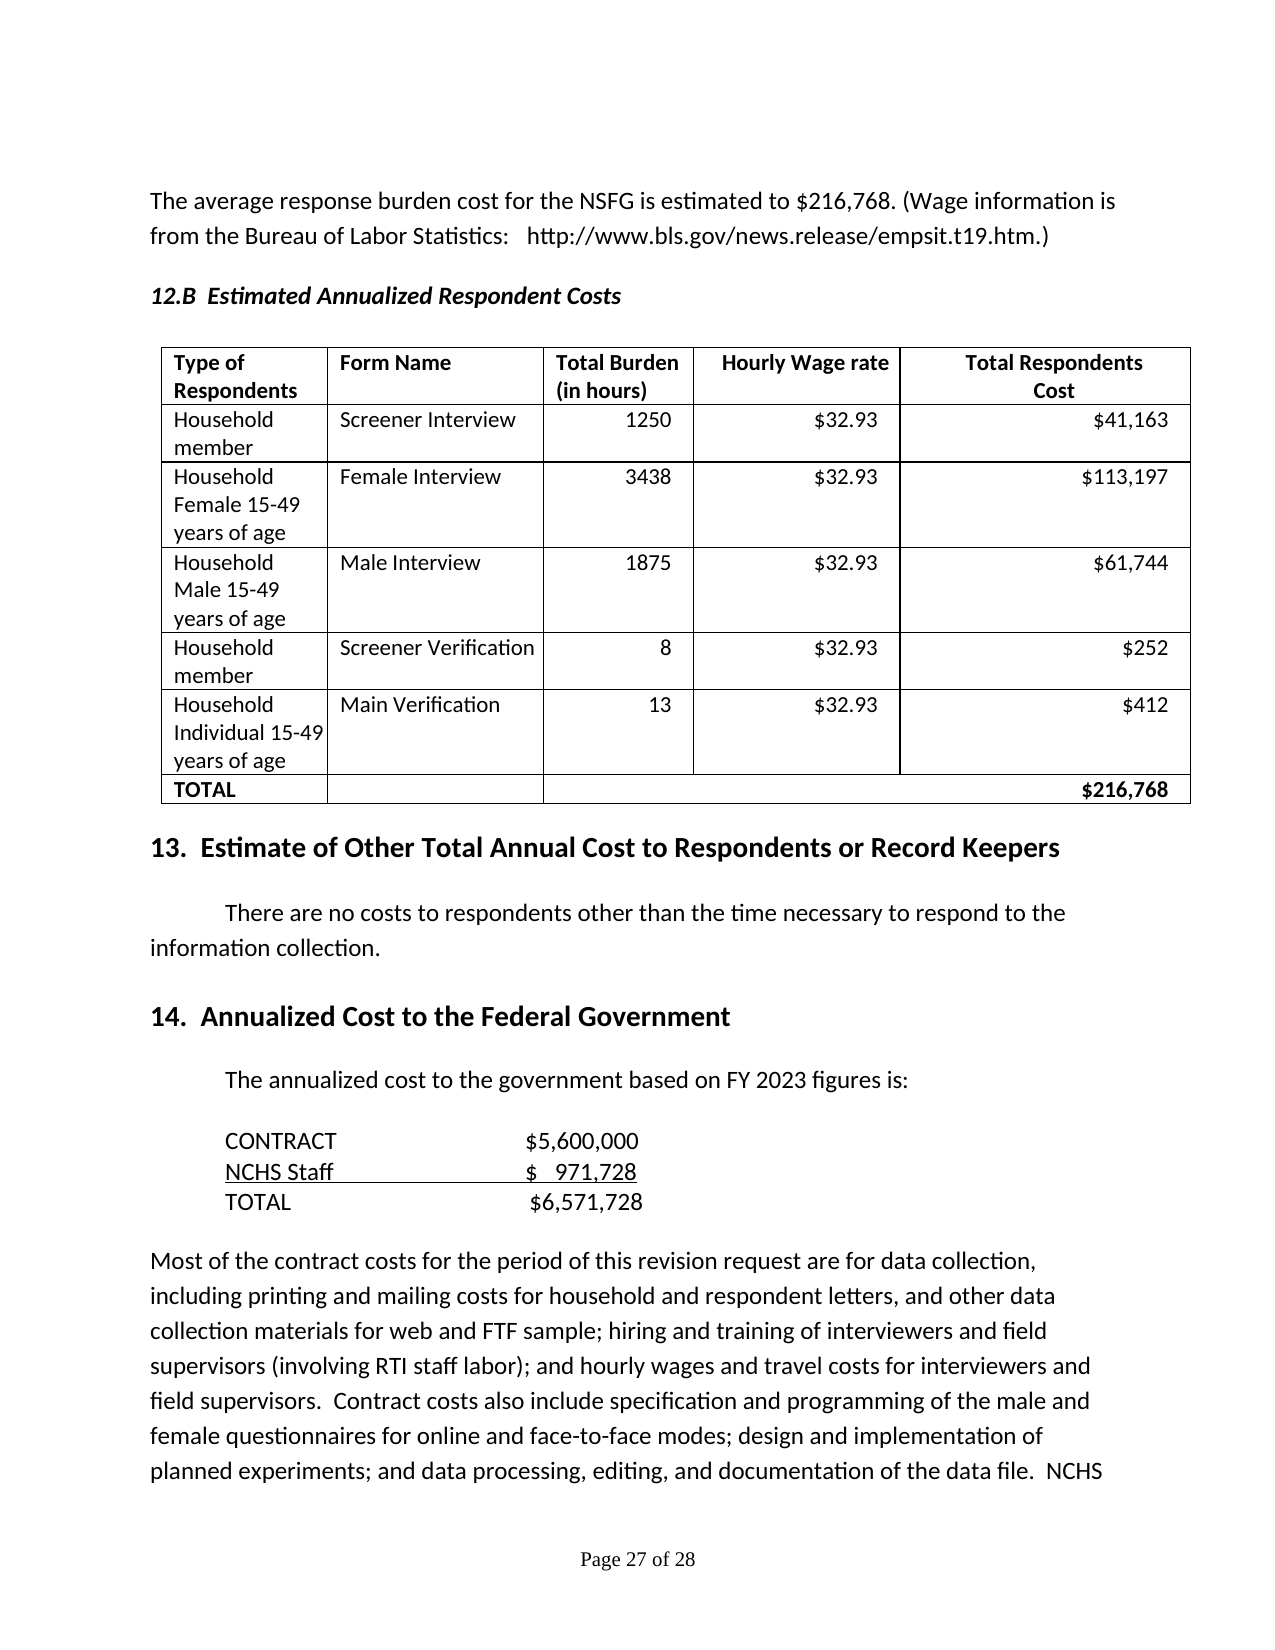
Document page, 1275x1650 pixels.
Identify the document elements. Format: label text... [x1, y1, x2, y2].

text NCHS Staff $ 971,728 [150, 1156, 1125, 1186]
table_cell $412 [901, 690, 1190, 774]
text There are no costs to respondents other than the time necessary to respond to the information collection. [150, 897, 1125, 963]
text TOTAL $6,571,728 [150, 1186, 1125, 1217]
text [150, 1245, 1125, 1486]
table_cell 8 [544, 633, 693, 689]
table_cell Main Verification [328, 690, 543, 774]
text The average response burden cost for the NSFG is estimated to $216,768. (Wage information is from the Bureau of Labor Statistics: http://www.bls.gov/news.release/empsit.t19.htm.) [150, 185, 1125, 251]
table_cell Household member [162, 633, 327, 689]
table_cell $32.93 [694, 548, 899, 632]
table_cell 3438 [544, 463, 693, 547]
table_cell Household member [162, 405, 327, 461]
subtitle 12.B Estimated Annualized Respondent Costs [150, 280, 1125, 311]
table_cell $41,163 [901, 405, 1190, 461]
text The annualized cost to the government based on FY 2023 figures is: [150, 1064, 1125, 1094]
table_cell $252 [901, 633, 1190, 689]
table_header Hourly Wage rate [694, 348, 899, 404]
table_cell [328, 775, 543, 803]
table_cell 13 [544, 690, 693, 774]
table_header Form Name [328, 348, 543, 404]
table_cell $61,744 [901, 548, 1190, 632]
table_cell Household Individual 15-49 years of age [162, 690, 327, 774]
table_cell $32.93 [694, 690, 899, 774]
table_cell 1875 [544, 548, 693, 632]
table_cell $32.93 [694, 633, 899, 689]
table_cell $113,197 [901, 463, 1190, 547]
table_cell Household Female 15-49 years of age [162, 463, 327, 547]
table_cell $216,768 [544, 775, 1190, 803]
table_cell Screener Verification [328, 633, 543, 689]
table_cell 1250 [544, 405, 693, 461]
table_cell TOTAL [162, 775, 327, 803]
table_header Type of Respondents [162, 348, 327, 404]
table_cell $32.93 [694, 405, 899, 461]
table_cell Male Interview [328, 548, 543, 632]
table_header Total Respondents Cost [901, 348, 1190, 404]
list 14. Annualized Cost to the Federal Government [150, 998, 1125, 1033]
subtitle 13. Estimate of Other Total Annual Cost to Respondents or Record Keepers [150, 829, 1125, 864]
table_cell $32.93 [694, 463, 899, 547]
text CONTRACT $5,600,000 [150, 1125, 1125, 1156]
table_header Total Burden (in hours) [544, 348, 693, 404]
table_cell Female Interview [328, 463, 543, 547]
table_cell Screener Interview [328, 405, 543, 461]
table_cell Household Male 15-49 years of age [162, 548, 327, 632]
